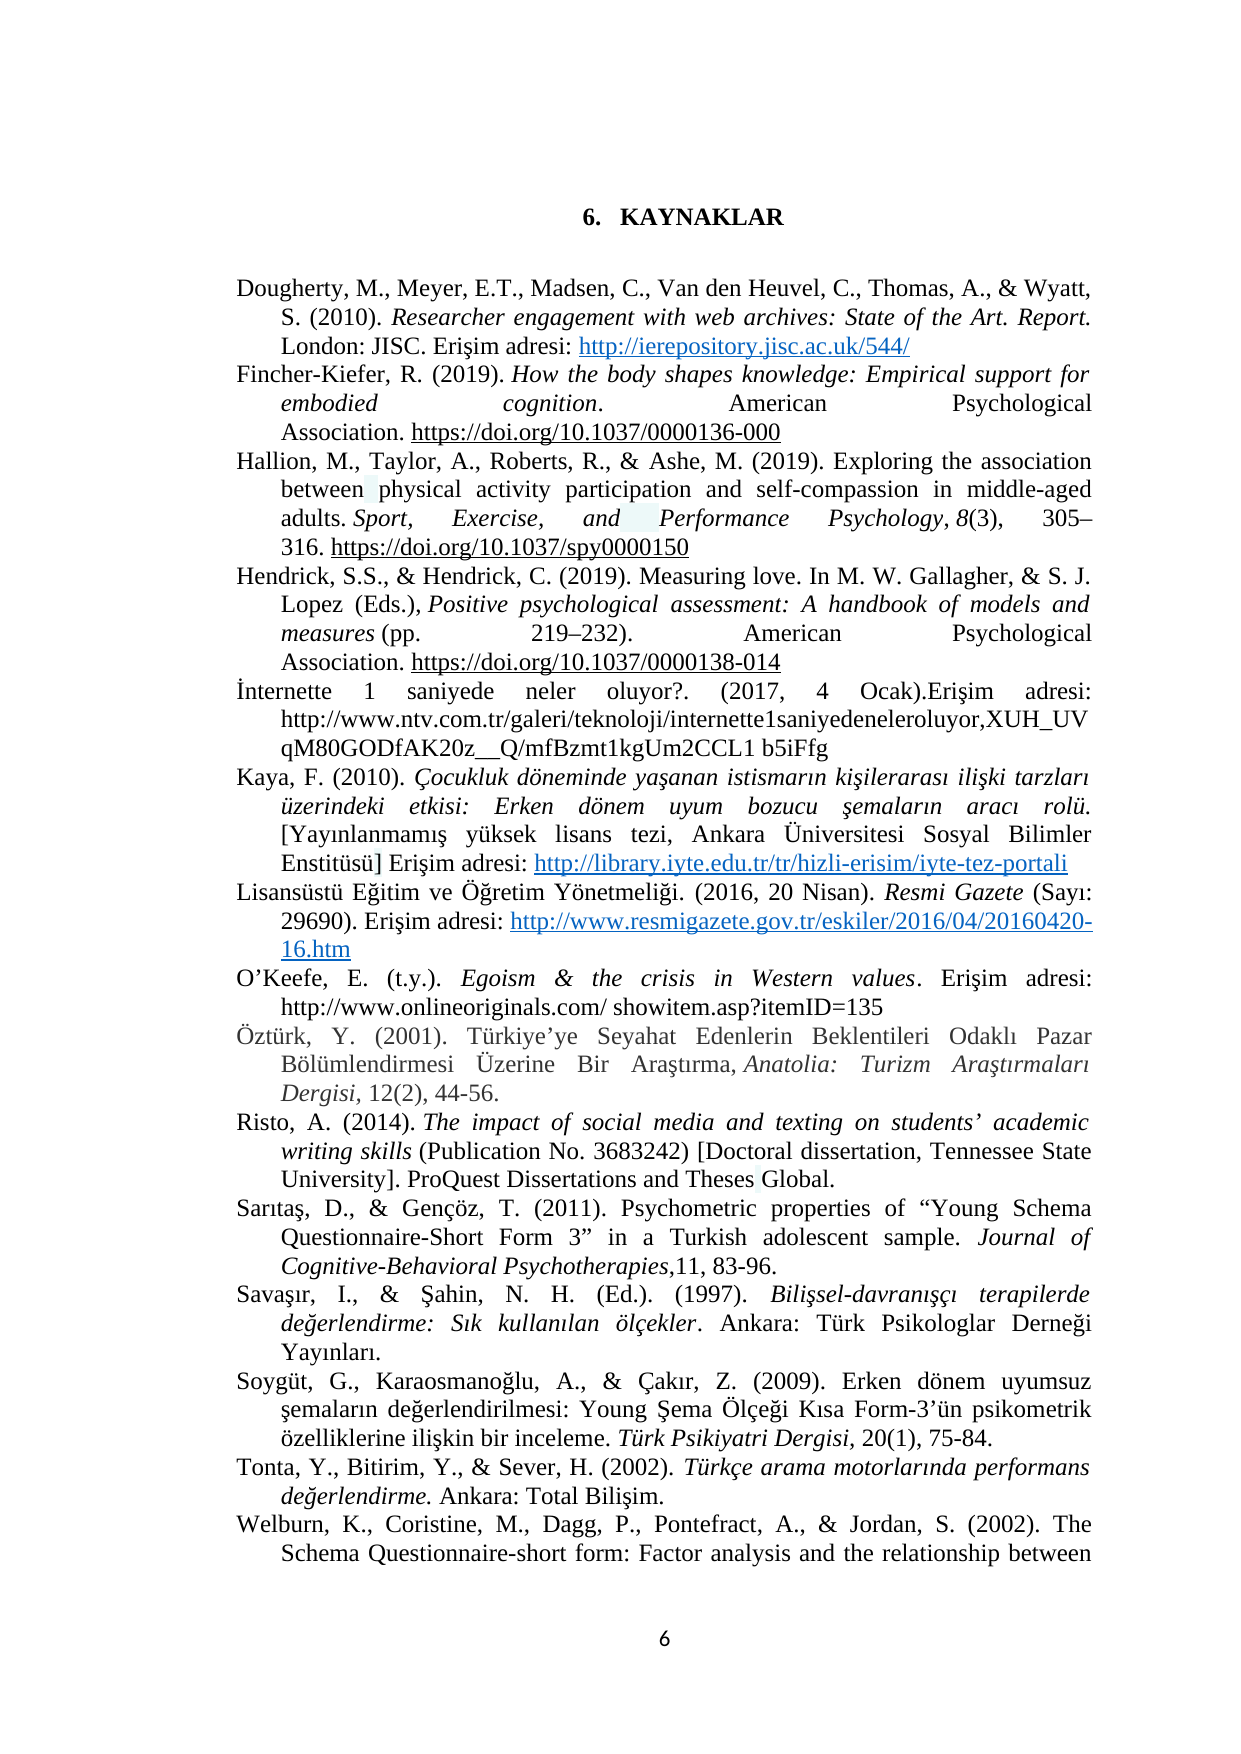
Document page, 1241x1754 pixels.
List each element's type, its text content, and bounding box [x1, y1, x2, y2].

subtitle KAYNAKLAR [274, 202, 1092, 231]
text Öztürk, Y. (2001). Türkiye’ye Seyahat Edenlerin Beklentileri Odaklı Pazar Bölümlendirmesi Üzerine Bir Araştırma, Anatolia: Turizm Araştırmaları Dergisi, 12(2), 44-56. [236, 1021, 1092, 1107]
text Savaşır, I., & Şahin, N. H. (Ed.). (1997). Bilişsel-davranışçı terapilerde değerlendirme: Sık kullanılan ölçekler. Ankara: Türk Psikologlar Derneği Yayınları. [236, 1279, 1092, 1366]
text Tonta, Y., Bitirim, Y., & Sever, H. (2002). Türkçe arama motorlarında performans değerlendirme. Ankara: Total Bilişim. [236, 1452, 1092, 1509]
text O’Keefe, E. (t.y.). Egoism & the crisis in Western values. Erişim adresi: http://www.onlineoriginals.com/ showitem.asp?itemID=135 [236, 963, 1092, 1021]
text Sarıtaş, D., & Gençöz, T. (2011). Psychometric properties of “Young Schema Questionnaire-Short Form 3” in a Turkish adolescent sample. Journal of Cognitive-Behavioral Psychotherapies,11, 83-96. [236, 1193, 1092, 1279]
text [236, 1509, 1092, 1567]
text Lisansüstü Eğitim ve Öğretim Yönetmeliği. (2016, 20 Nisan). Resmi Gazete (Sayı: 29690). Erişim adresi: http://www.resmigazete.gov.tr/eskiler/2016/04/20160420-16.htm [236, 877, 1092, 963]
text Fincher-Kiefer, R. (2019). How the body shapes knowledge: Empirical support for embodied cognition. American Psychological Association. https://doi.org/10.1037/0000136-000 [236, 359, 1092, 446]
text Kaya, F. (2010). Çocukluk döneminde yaşanan istismarın kişilerarası ilişki tarzları üzerindeki etkisi: Erken dönem uyum bozucu şemaların aracı rolü. [Yayınlanmamış yüksek lisans tezi, Ankara Üniversitesi Sosyal Bilimler Enstitüsü] Erişim adresi: http://library.iyte.edu.tr/tr/hizli-erisim/iyte-tez-portali [236, 762, 1092, 877]
text Hendrick, S.S., & Hendrick, C. (2019). Measuring love. In M. W. Gallagher, & S. J. Lopez (Eds.), Positive psychological assessment: A handbook of models and measures (pp. 219–232). American Psychological Association. https://doi.org/10.1037/0000138-014 [236, 589, 1092, 676]
text Dougherty, M., Meyer, E.T., Madsen, C., Van den Heuvel, C., Thomas, A., & Wyatt, S. (2010). Researcher engagement with web archives: State of the Art. Report. London: JISC. Erişim adresi: http://ierepository.jisc.ac.uk/544/ [236, 273, 1092, 359]
text Hallion, M., Taylor, A., Roberts, R., & Ashe, M. (2019). Exploring the association between physical activity participation and self-compassion in middle-aged adults. Sport, Exercise, and Performance Psychology, 8(3), 305–316. https://doi.org/10.1037/spy0000150 [236, 446, 1092, 561]
text Risto, A. (2014). The impact of social media and texting on students’ academic writing skills (Publication No. 3683242) [Doctoral dissertation, Tennessee State University]. ProQuest Dissertations and Theses Global. [236, 1107, 1092, 1193]
text Soygüt, G., Karaosmanoğlu, A., & Çakır, Z. (2009). Erken dönem uyumsuz şemaların değerlendirilmesi: Young Şema Ölçeği Kısa Form-3’ün psikometrik özelliklerine ilişkin bir inceleme. Türk Psikiyatri Dergisi, 20(1), 75-84. [236, 1366, 1092, 1452]
text İnternette 1 saniyede neler oluyor?. (2017, 4 Ocak).Erişim adresi: http://www.ntv.com.tr/galeri/teknoloji/internette1saniyedeneleroluyor,XUH_UVqM80GODfAK20z__Q/mfBzmt1kgUm2CCL1 b5iFfg [236, 676, 1092, 762]
